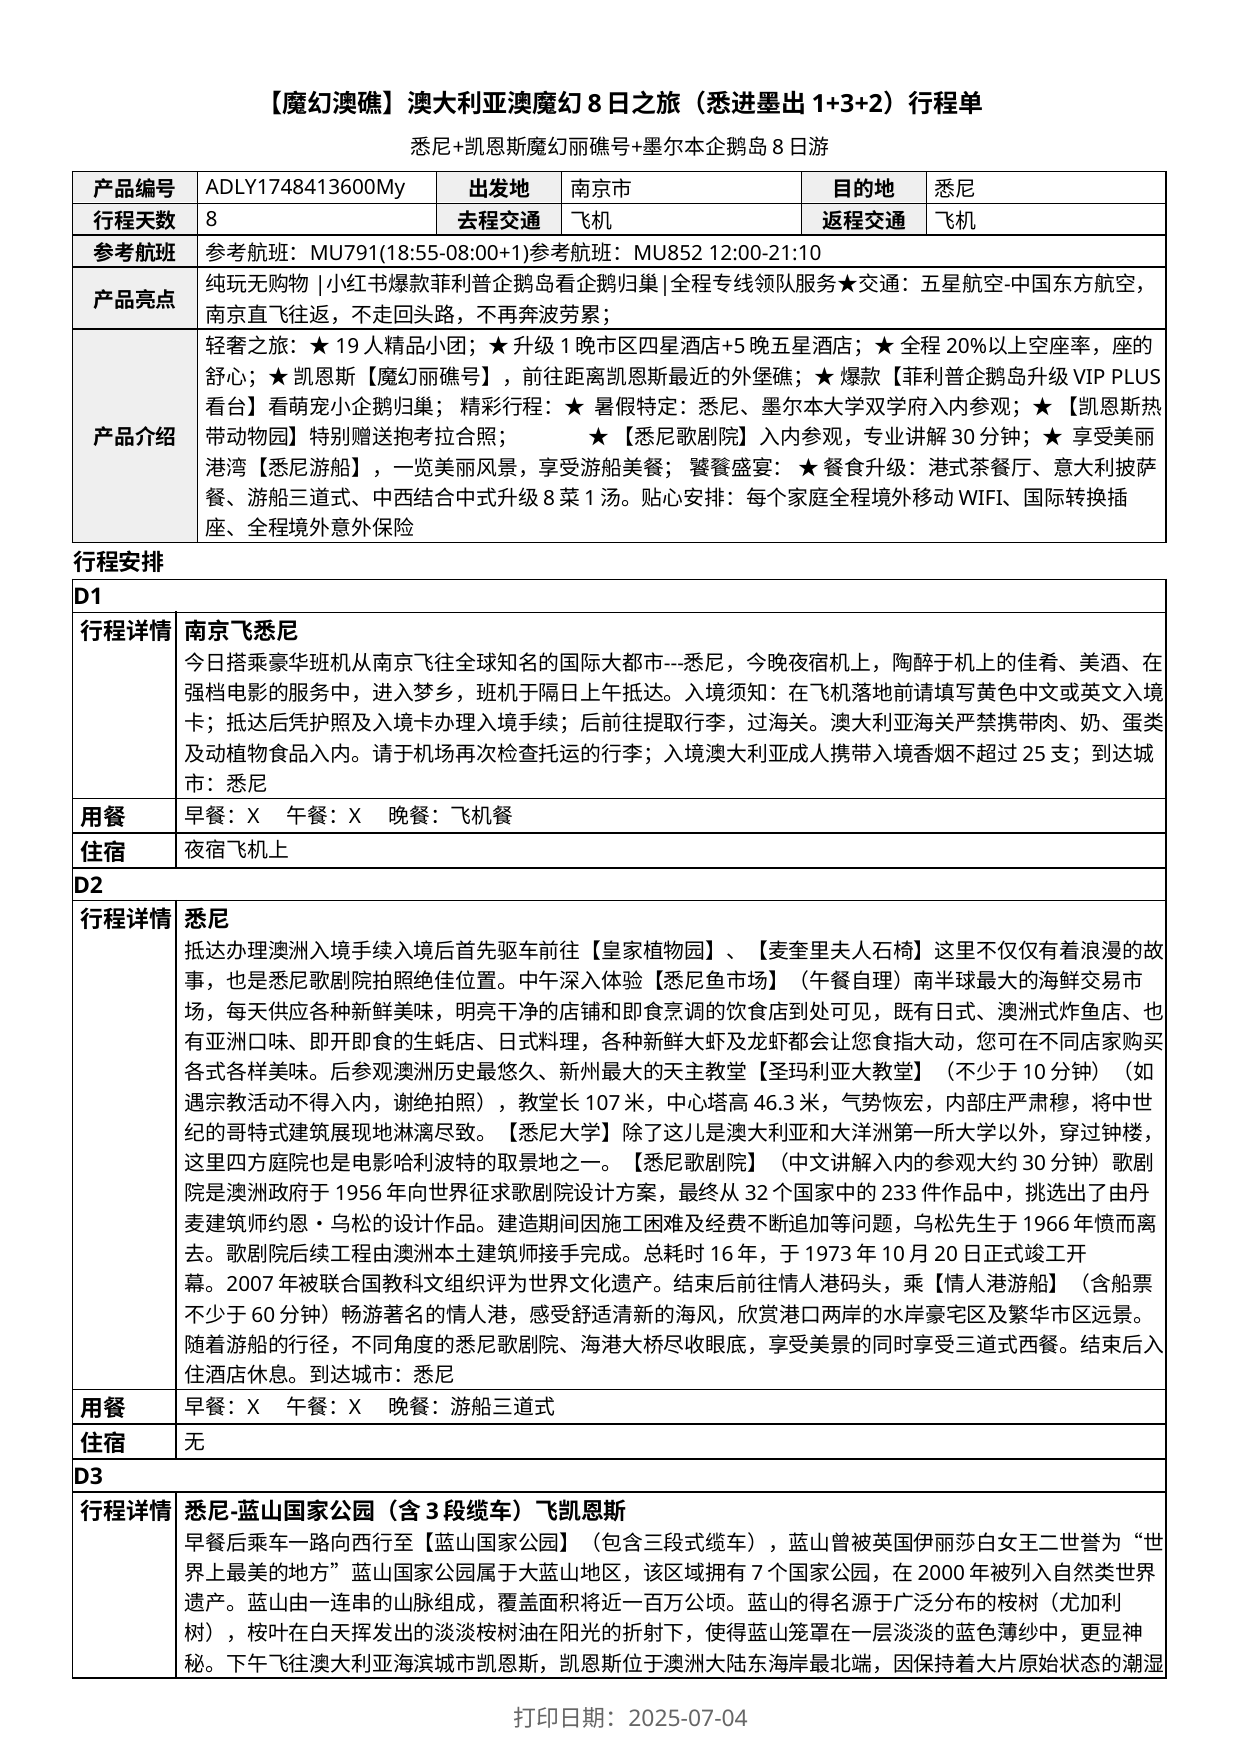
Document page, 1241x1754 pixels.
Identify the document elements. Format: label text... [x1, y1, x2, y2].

table_cell 8 [198, 204, 436, 234]
table_cell 夜宿飞机上 [177, 834, 1165, 867]
table_cell 行程详情 [73, 613, 175, 797]
table_cell 轻奢之旅： [198, 330, 1165, 542]
table_cell 用餐 [73, 799, 175, 832]
table_cell 参考航班 [73, 236, 197, 266]
table_cell D3 [73, 1460, 1165, 1491]
table_cell 悉尼 抵达办理澳洲入境手续 [177, 901, 1165, 1388]
table_cell 早餐：X 午餐：X 晚餐：飞机餐 [177, 799, 1165, 832]
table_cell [177, 1493, 1165, 1677]
table_cell 用餐 [73, 1390, 175, 1423]
table_cell 去程交通 [437, 204, 561, 234]
table_cell 南京飞悉尼 今日搭乘豪华班机从南京飞往全球知名的国际大都市---悉尼，今晚夜宿机上，陶醉于机上的佳肴、美酒、在强档电影的服务中，进入梦乡，班机于隔日上午抵达。 [177, 613, 1165, 797]
text 【魔幻澳礁】澳大利亚澳魔幻8日之旅（悉进墨出1+3+2）行程单 [73, 83, 1167, 119]
table_cell 飞机 [562, 204, 801, 234]
table_cell 住宿 [73, 1425, 175, 1458]
table_header 目的地 [802, 172, 926, 202]
table_header ADLY1748413600My [198, 172, 436, 202]
text 行程安排 [73, 544, 1167, 577]
table_header 产品编号 [73, 172, 197, 202]
table_cell 飞机 [927, 204, 1165, 234]
table_cell 纯玩无购物 |小红书爆款菲利普企鹅岛看企鹅归巢|全程专线领队服务 [198, 268, 1165, 328]
table_cell 返程交通 [802, 204, 926, 234]
table_header 出发地 [437, 172, 561, 202]
table_cell 行程详情 [73, 1493, 175, 1677]
table_cell 产品介绍 [73, 330, 197, 542]
table_cell 早餐：X 午餐：X 晚餐：游船三道式 [177, 1390, 1165, 1423]
table_cell 行程详情 [73, 901, 175, 1388]
table_header 南京市 [562, 172, 801, 202]
table_cell 住宿 [73, 834, 175, 867]
table_header D1 [73, 580, 1165, 611]
table_cell 产品亮点 [73, 268, 197, 328]
table_cell 参考航班：MU791(18:55-08:00+1) [198, 236, 1165, 266]
table_header 悉尼 [927, 172, 1165, 202]
table_cell 行程天数 [73, 204, 197, 234]
table_cell D2 [73, 869, 1165, 900]
table_cell 无 [177, 1425, 1165, 1458]
text 悉尼+凯恩斯魔幻丽礁号+墨尔本企鹅岛8日游 [73, 130, 1167, 160]
